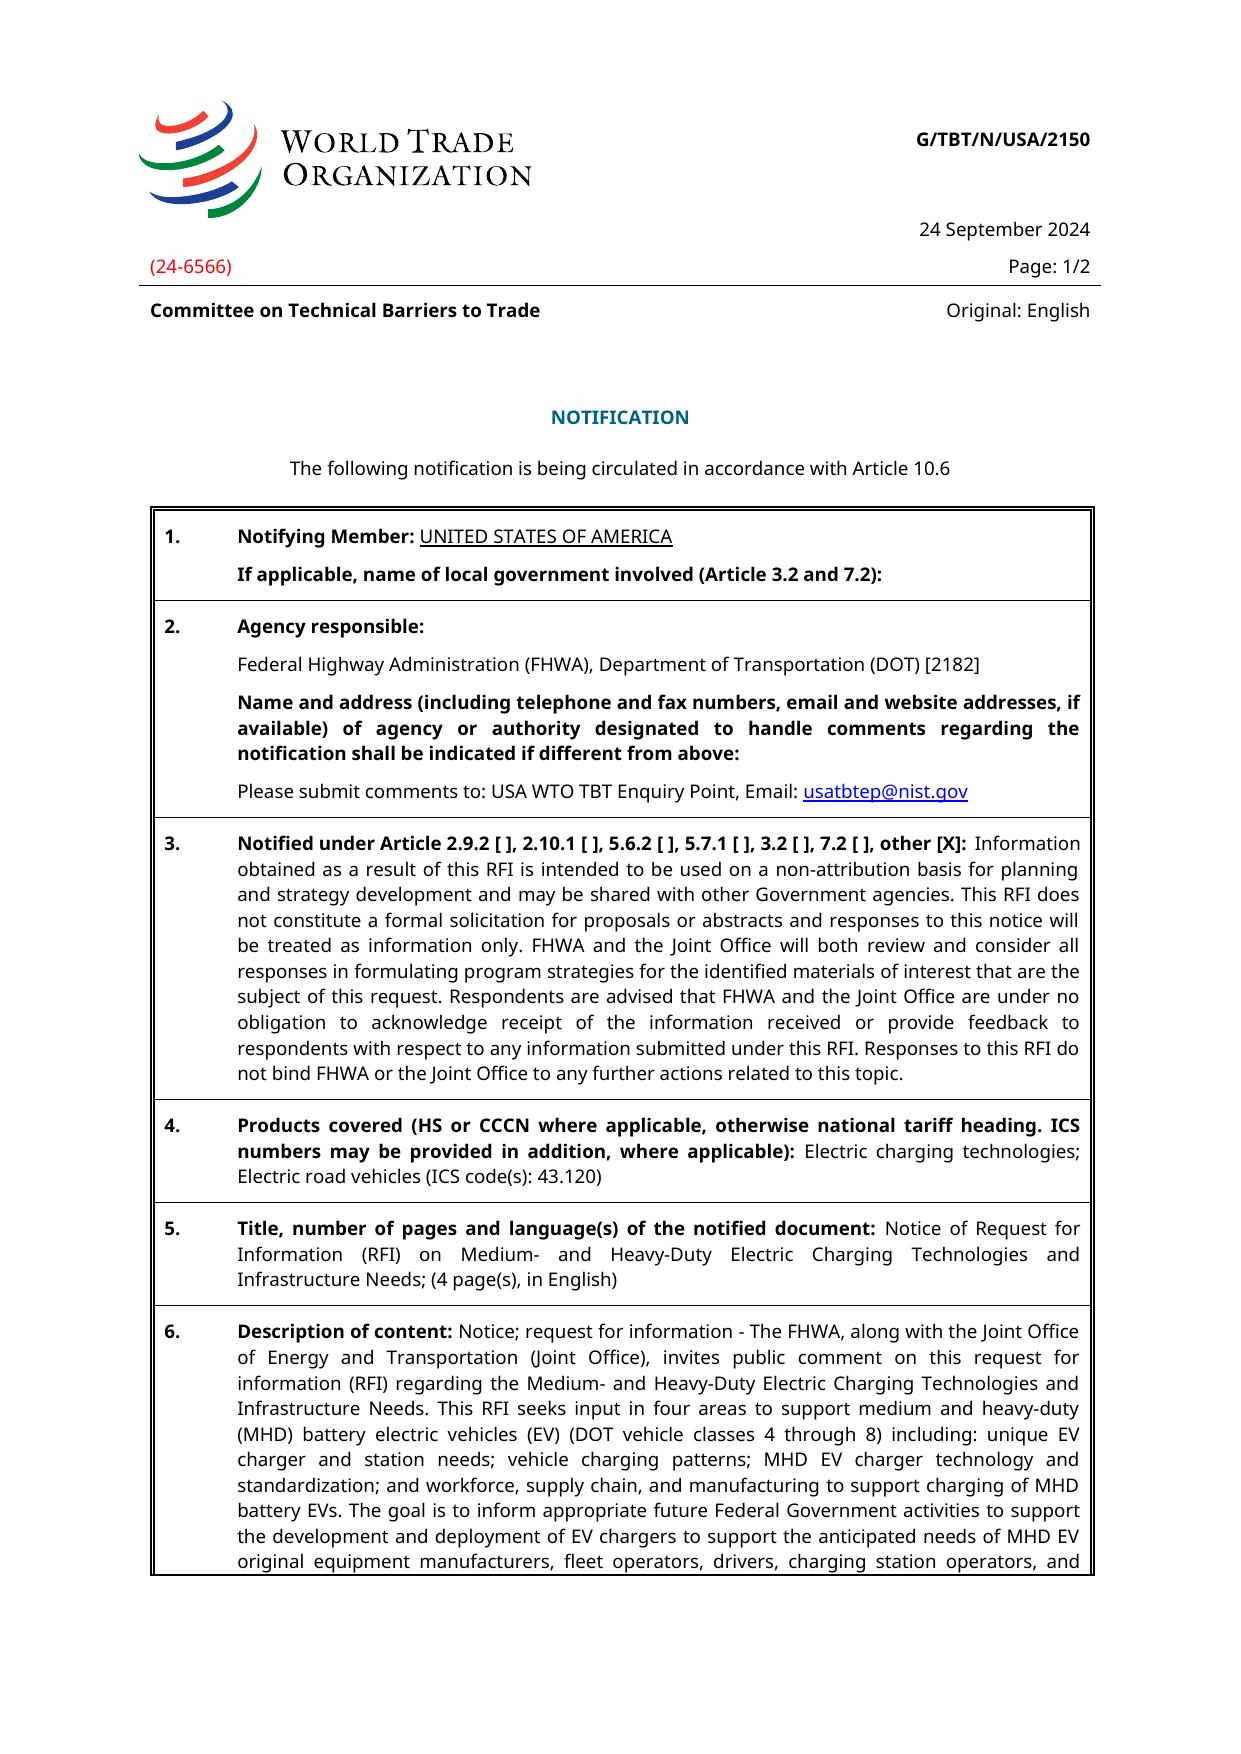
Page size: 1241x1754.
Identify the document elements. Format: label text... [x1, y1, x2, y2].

table_cell Agency responsible: Federal Highway Administration (FHWA), Department of Transportation (DOT) [2182] Name and address (including telephone and fax numbers, email and website addresses, if available) of agency or authority designated to handle comments regarding the notification shall be indicated if different from above: Please submit comments to: USA WTO TBT Enquiry Point, Email: usatbtep@nist.gov [225, 601, 1090, 817]
table_cell Notified under Article 2.9.2 [ ], 2.10.1 [ ], 5.6.2 [ ], 5.7.1 [ ], 3.2 [ ], 7.2 [ ], other [X]: Information obtained as a result of this RFI is intended to be used on a non-attribution basis for planning and strategy development and may be shared with other Government agencies. This RFI does not constitute a formal solicitation for proposals or abstracts and responses to this notice will be treated as information only. FHWA and the Joint Office will both review and consider all responses in formulating program strategies for the identified materials of interest that are the subject of this request. Respondents are advised that FHWA and the Joint Office are under no obligation to acknowledge receipt of the information received or provide feedback to respondents with respect to any information submitted under this RFI. Responses to this RFI do not bind FHWA or the Joint Office to any further actions related to this topic. [225, 818, 1090, 1098]
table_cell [225, 1306, 1090, 1574]
table_cell 6. [155, 1306, 225, 1574]
table_cell 3. [155, 818, 225, 1098]
table_cell 5. [155, 1203, 225, 1305]
text The following notification is being circulated in accordance with Article 10.6 [150, 455, 1090, 481]
table_cell 2. [155, 601, 225, 817]
table_header Notifying Member: UNITED STATES OF AMERICA If applicable, name of local government involved (Article 3.2 and 7.2): [225, 511, 1090, 599]
table_cell Title, number of pages and language(s) of the notified document: Notice of Request for Information (RFI) on Medium- and Heavy-Duty Electric Charging Technologies and Infrastructure Needs; (4 page(s), in English) [225, 1203, 1090, 1305]
table_header 1. [155, 511, 225, 599]
title NOTIFICATION [150, 405, 1090, 430]
table_cell Products covered (HS or CCCN where applicable, otherwise national tariff heading. ICS numbers may be provided in addition, where applicable): Electric charging technologies; Electric road vehicles (ICS code(s): 43.120) [225, 1100, 1090, 1202]
table_cell 4. [155, 1100, 225, 1202]
